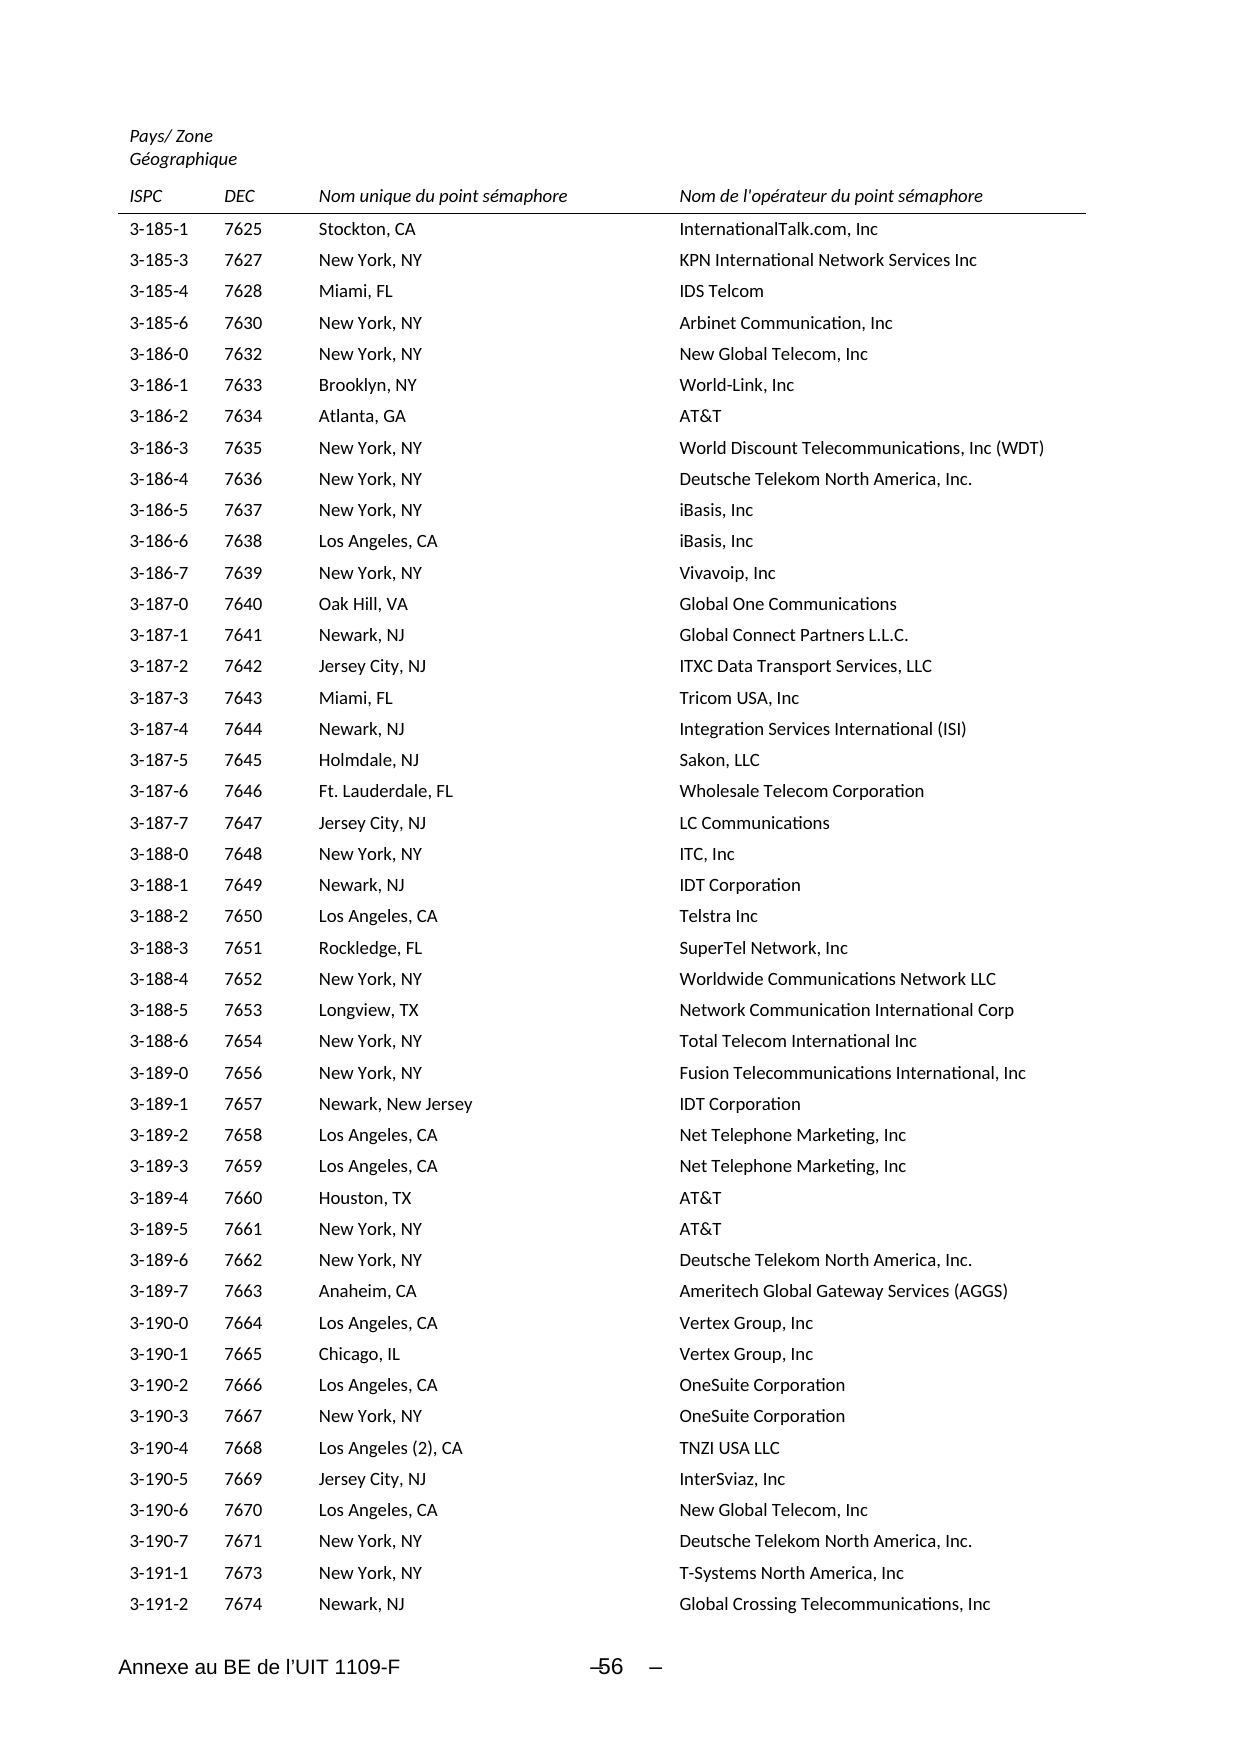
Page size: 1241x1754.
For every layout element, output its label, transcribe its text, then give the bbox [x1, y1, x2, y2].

table_header Nom de l'opérateur du point sémaphore [668, 118, 1086, 213]
table_cell ISPC [118, 176, 213, 213]
table_header Pays/ Zone Géographique [118, 118, 307, 176]
table_cell DEC [213, 176, 307, 213]
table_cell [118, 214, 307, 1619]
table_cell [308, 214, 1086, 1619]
table_header Nom unique du point sémaphore [308, 118, 668, 213]
